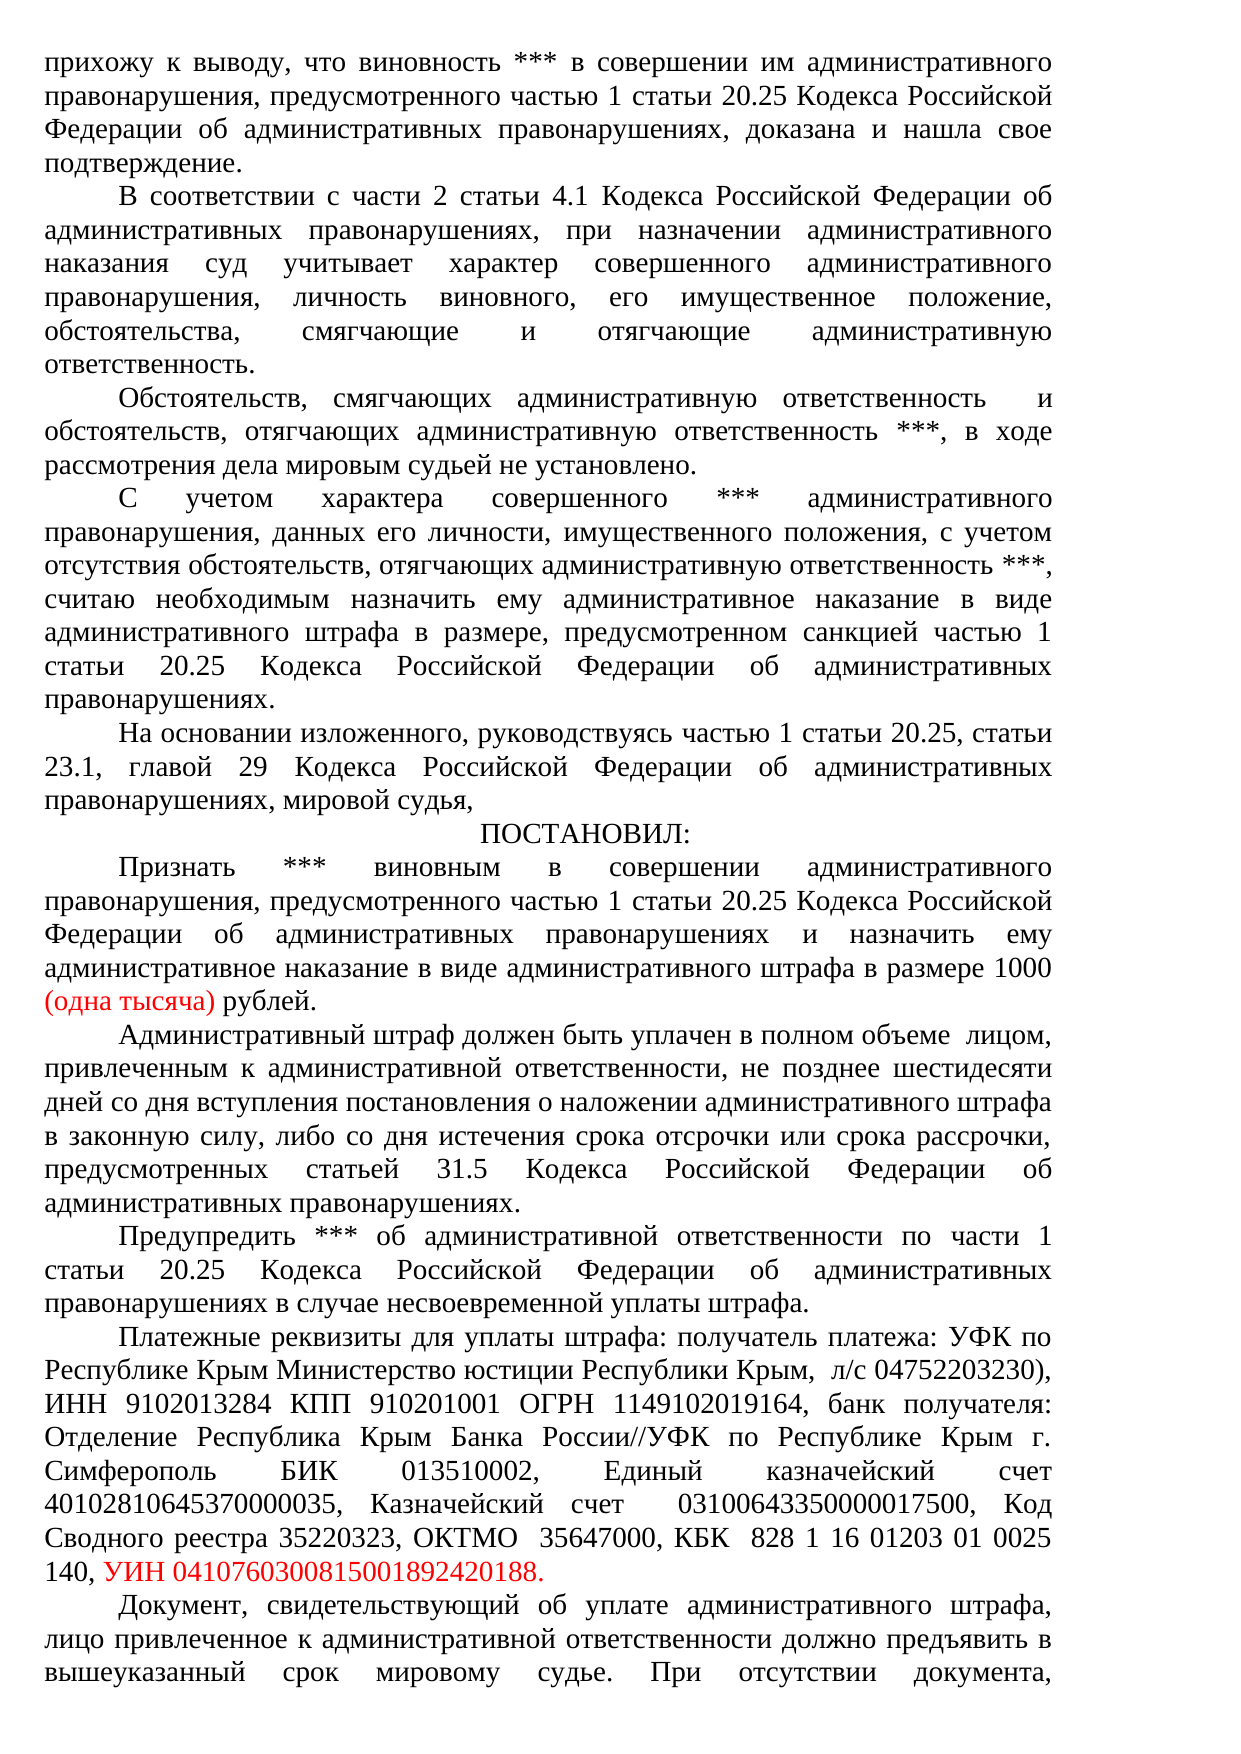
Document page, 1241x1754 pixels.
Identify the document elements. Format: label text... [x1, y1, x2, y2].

text Платежные реквизиты для уплаты штрафа: получатель платежа: УФК по Республике Крым Министерство юстиции Республики Крым, л/с 04752203230), ИНН 9102013284 КПП 910201001 ОГРН 1149102019164, банк получателя: Отделение Республика Крым Банка России//УФК по Республике Крым г. Симферополь БИК 013510002, Единый казначейский счет 40102810645370000035, Казначейский счет 03100643350000017500, Код Сводного реестра 35220323, ОКТМО 35647000, КБК 828 1 16 01203 01 0025 140, УИН 0410760300815001892420188. [44, 1319, 1053, 1587]
text С учетом характера совершенного *** административного правонарушения, данных его личности, имущественного положения, с учетом отсутствия обстоятельств, отягчающих административную ответственность ***, считаю необходимым назначить ему административное наказание в виде административного штрафа в размере, предусмотренном санкцией частью 1 статьи 20.25 Кодекса Российской Федерации об административных правонарушениях. [44, 480, 1053, 715]
text На основании изложенного, руководствуясь частью 1 статьи 20.25, статьи 23.1, главой 29 Кодекса Российской Федерации об административных правонарушениях, мировой судья, [44, 715, 1053, 816]
text Административный штраф должен быть уплачен в полном объеме лицом, привлеченным к административной ответственности, не позднее шестидесяти дней со дня вступления постановления о наложении административного штрафа в законную силу, либо со дня истечения срока отсрочки или срока рассрочки, предусмотренных статьей 31.5 Кодекса Российской Федерации об административных правонарушениях. [44, 1017, 1053, 1218]
text Признать *** виновным в совершении административного правонарушения, предусмотренного частью 1 статьи 20.25 Кодекса Российской Федерации об административных правонарушениях и назначить ему административное наказание в виде административного штрафа в размере 1000 (одна тысяча) рублей. [44, 849, 1053, 1017]
text ПОСТАНОВИЛ: [44, 816, 1053, 849]
text В соответствии с части 2 статьи 4.1 Кодекса Российской Федерации об административных правонарушениях, при назначении административного наказания суд учитывает характер совершенного административного правонарушения, личность виновного, его имущественное положение, обстоятельства, смягчающие и отягчающие административную ответственность. [44, 178, 1053, 380]
text Предупредить *** об административной ответственности по части 1 статьи 20.25 Кодекса Российской Федерации об административных правонарушениях в случае несвоевременной уплаты штрафа. [44, 1218, 1053, 1319]
text Обстоятельств, смягчающих административную ответственность и обстоятельств, отягчающих административную ответственность ***, в ходе рассмотрения дела мировым судьей не установлено. [44, 380, 1053, 480]
